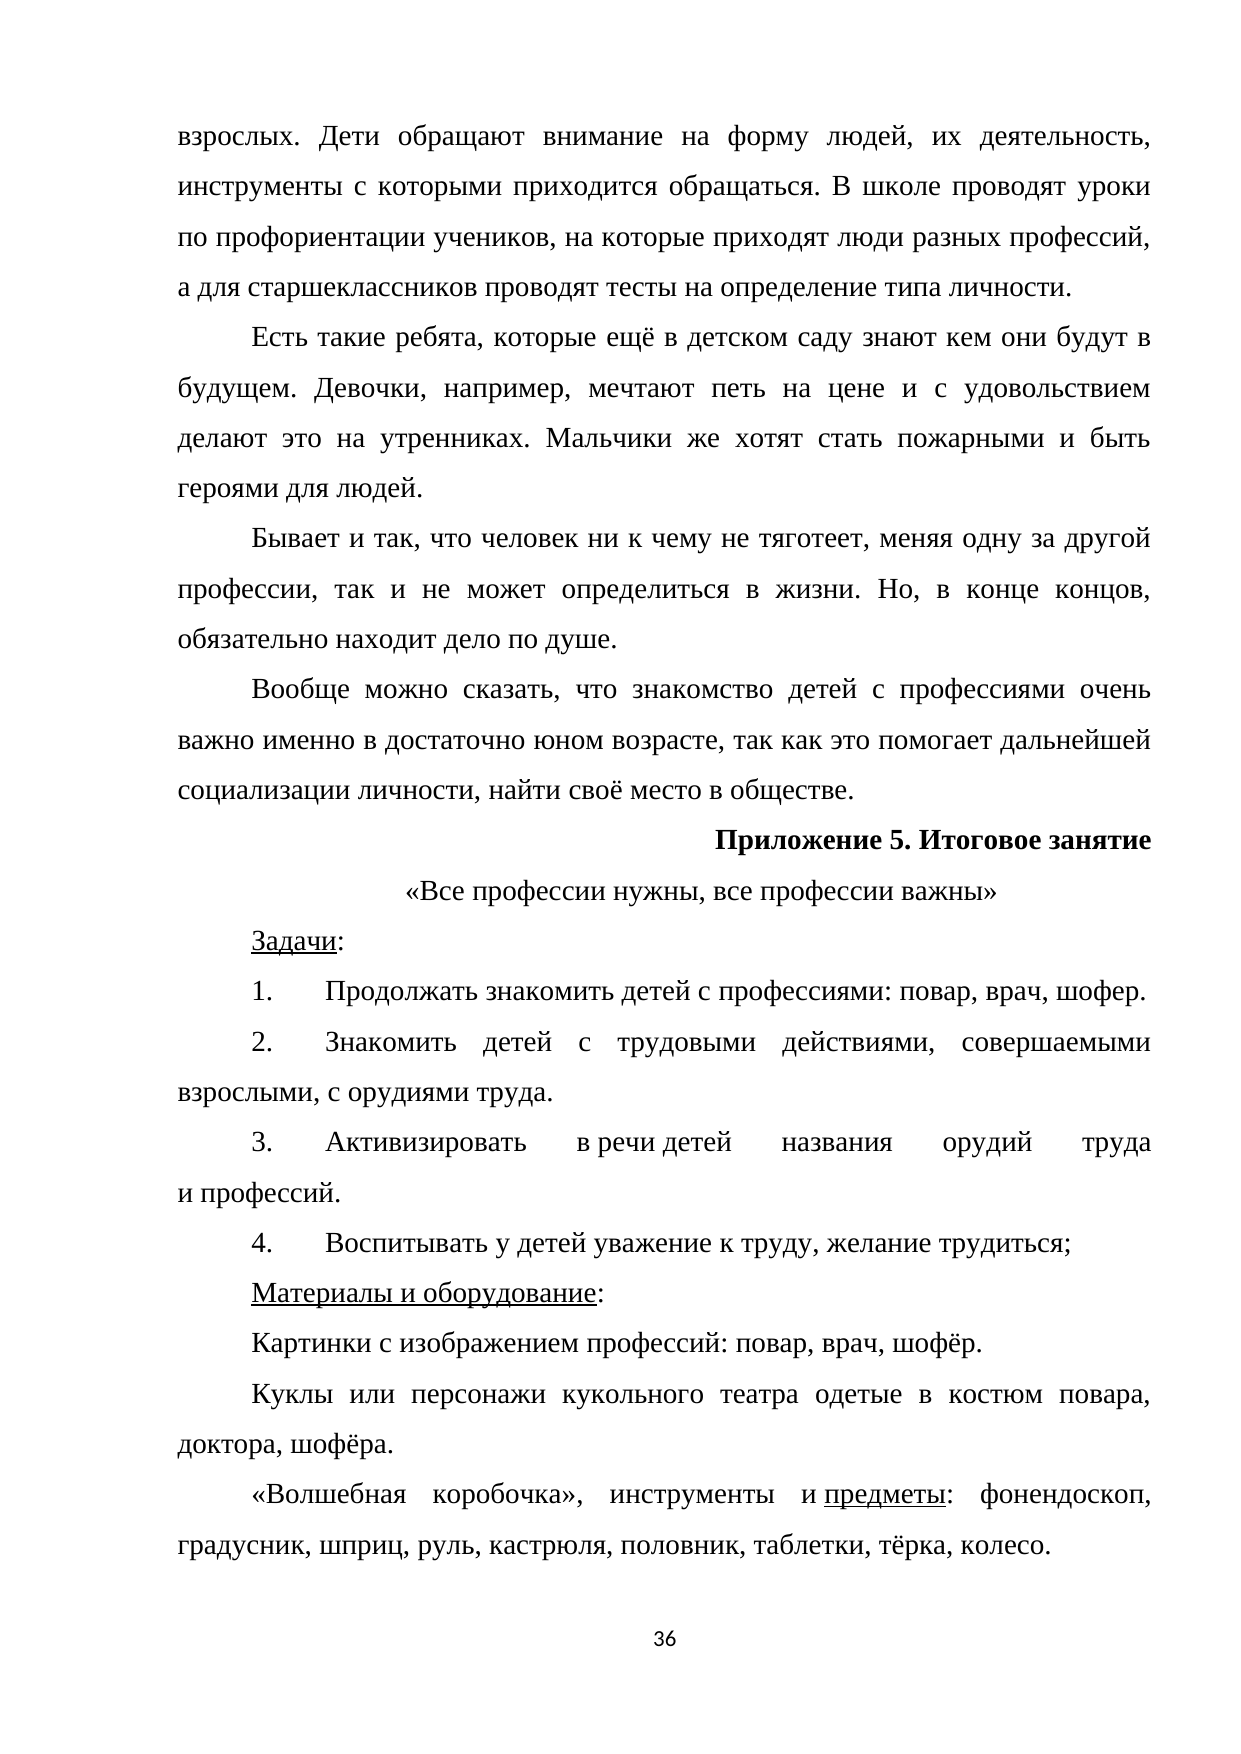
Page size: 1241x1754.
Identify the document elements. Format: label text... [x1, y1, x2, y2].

list Знакомить детей с трудовыми действиями, совершаемыми взрослыми, с орудиями труда. [177, 1024, 1152, 1108]
text Материалы и оборудование: [177, 1275, 1152, 1309]
text Есть такие ребята, которые ещё в детском саду знают кем они будут в будущем. Девочки, например, мечтают петь на цене и с удовольствием делают это на утренниках. Мальчики же хотят стать пожарными и быть героями для людей. [177, 319, 1152, 504]
list Продолжать знакомить детей с профессиями: повар, врач, шофер. [177, 973, 1152, 1007]
text «Волшебная коробочка», инструменты и предметы: фонендоскоп, градусник, шприц, руль, кастрюля, половник, таблетки, тёрка, колесо. [177, 1477, 1152, 1560]
list Воспитывать у детей уважение к труду, желание трудиться; [177, 1225, 1152, 1258]
list Активизировать в речи детей названия орудий труда и профессий. [177, 1124, 1152, 1208]
subtitle Приложение 5. Итоговое занятие [177, 822, 1152, 856]
text Задачи: [177, 923, 1152, 957]
text «Все профессии нужны, все профессии важны» [177, 873, 1152, 906]
text Куклы или персонажи кукольного театра одетые в костюм повара, доктора, шофёра. [177, 1376, 1152, 1460]
text Вообще можно сказать, что знакомство детей с профессиями очень важно именно в достаточно юном возрасте, так как это помогает дальнейшей социализации личности, найти своё место в обществе. [177, 672, 1152, 806]
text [177, 118, 1152, 303]
text Картинки с изображением профессий: повар, врач, шофёр. [177, 1326, 1152, 1359]
text Бывает и так, что человек ни к чему не тяготеет, меняя одну за другой профессии, так и не может определиться в жизни. Но, в конце концов, обязательно находит дело по душе. [177, 521, 1152, 655]
